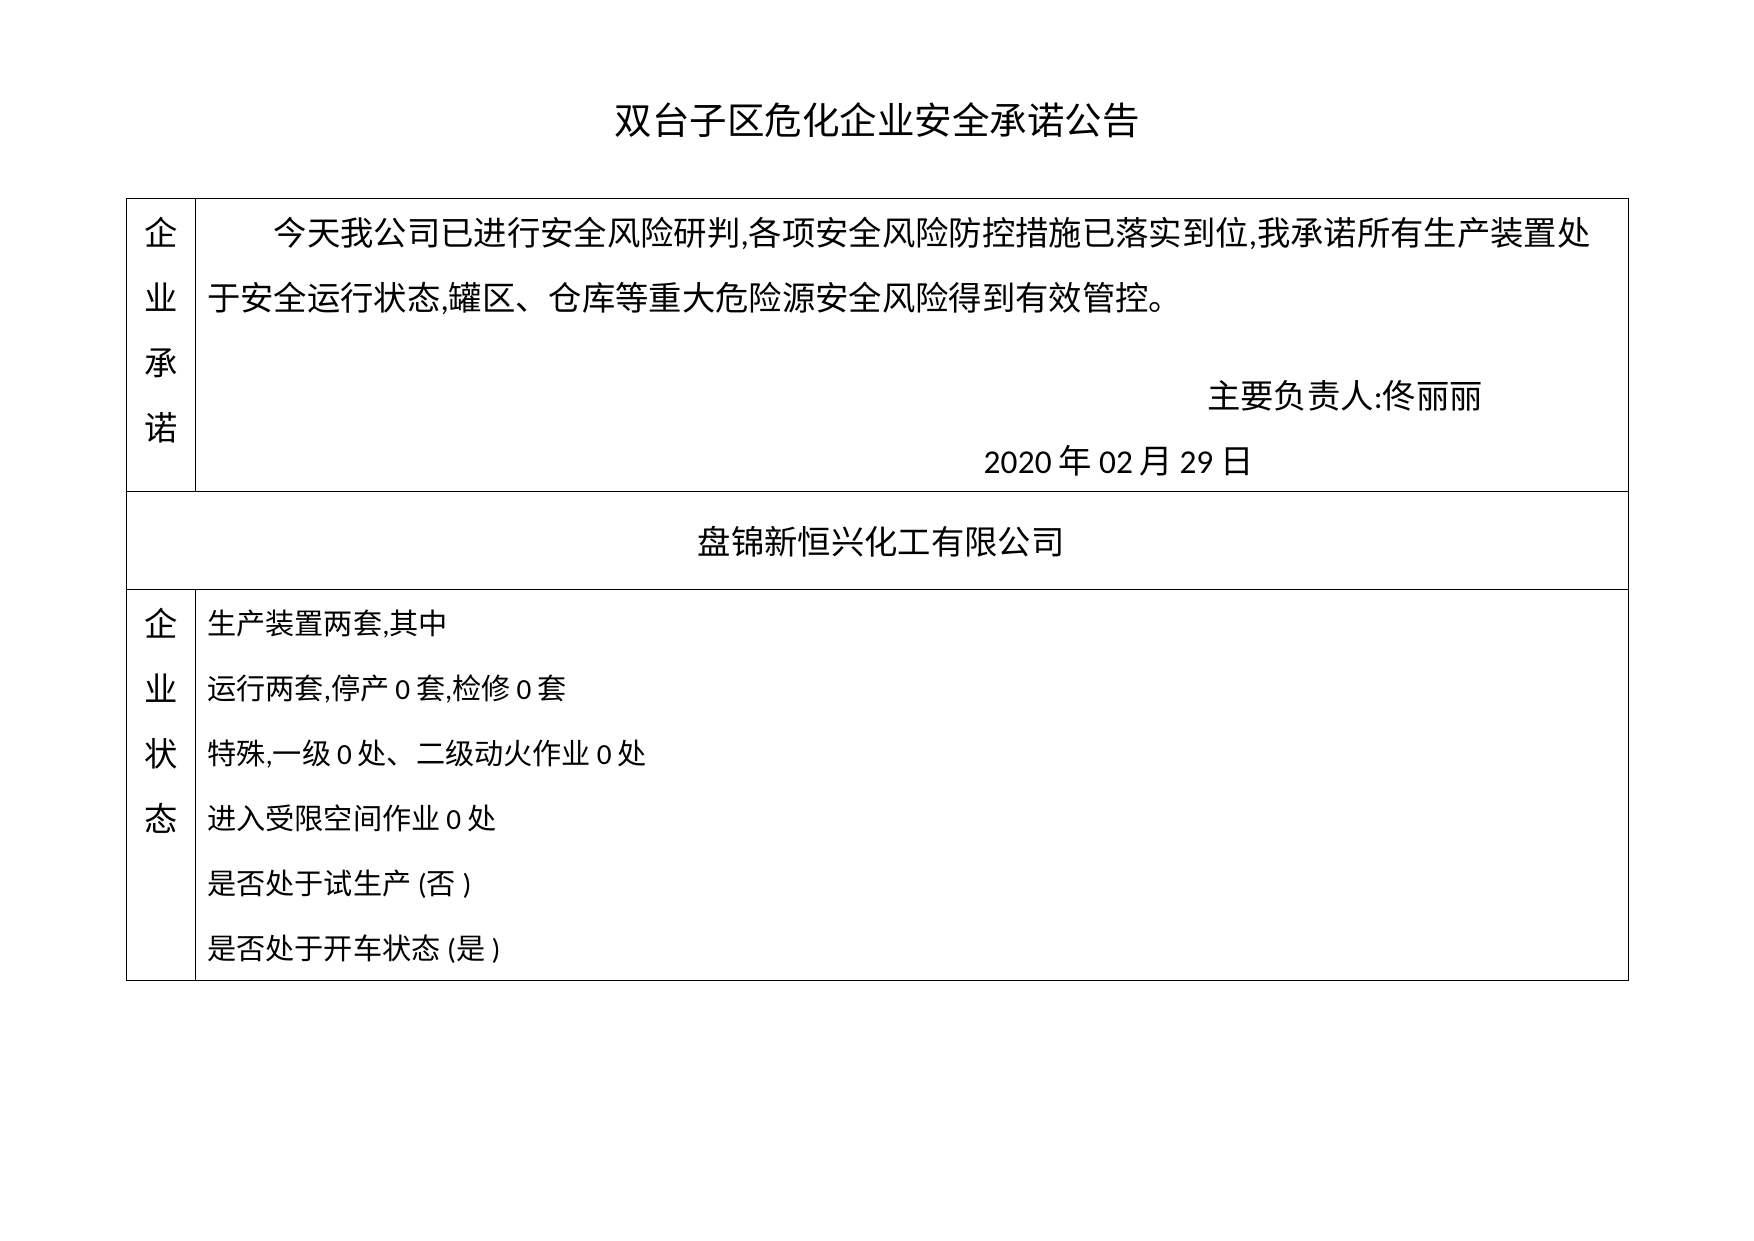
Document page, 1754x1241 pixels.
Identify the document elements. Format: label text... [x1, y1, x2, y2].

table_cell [196, 590, 1628, 979]
table_cell 今天我公司已进行安全风险研判,各项安全风险防控措施已落实到位,我承诺所有生产装置处于安全运行状态,罐区、仓库等重大危险源安全风险得到有效管控。 主要负责人:佟丽丽 2020年 02月29日 [196, 199, 1628, 491]
table_cell 企业承诺 [127, 199, 195, 491]
table_cell 盘锦新恒兴化工有限公司 [127, 492, 1628, 588]
table_cell 企业状态 [127, 590, 195, 979]
